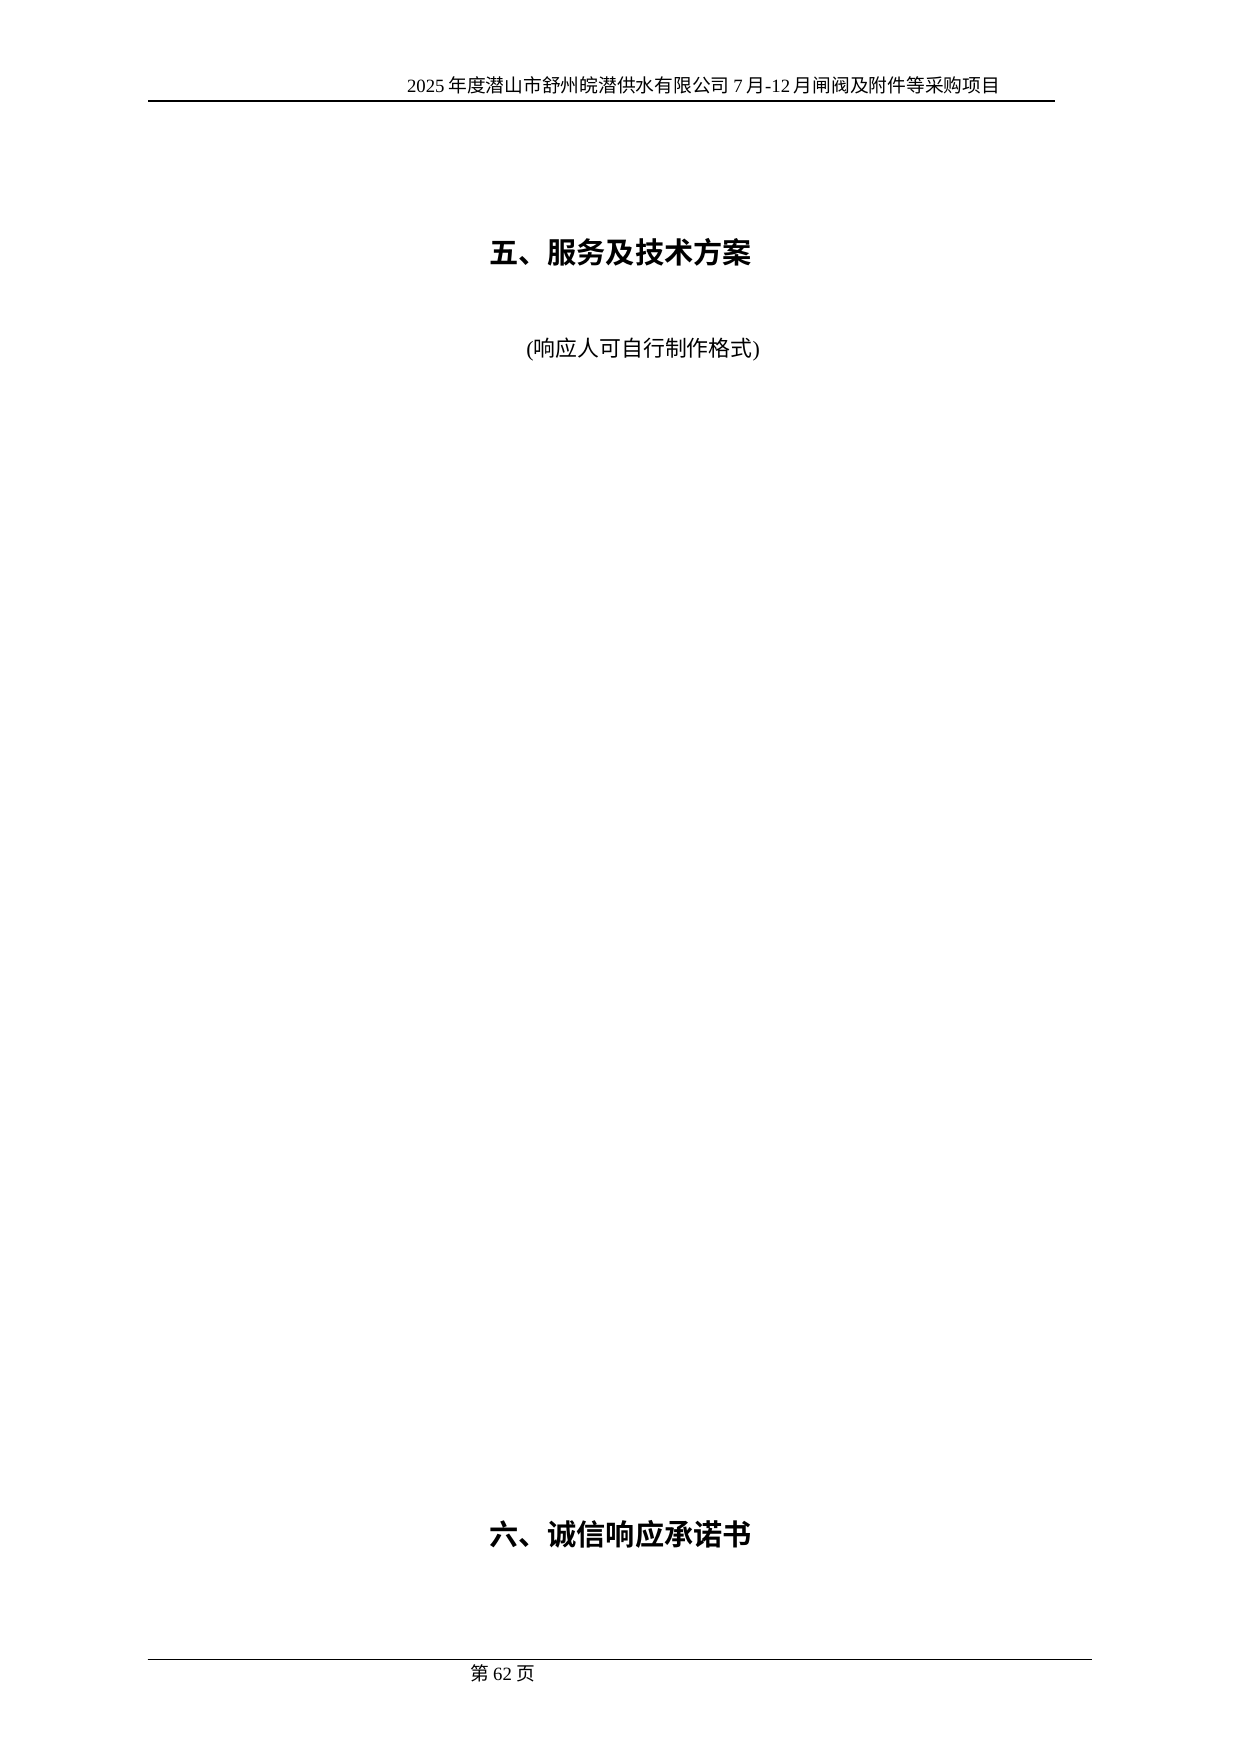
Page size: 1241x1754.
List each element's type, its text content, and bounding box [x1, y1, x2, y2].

list 六、诚信响应承诺书 [148, 1500, 1092, 1565]
subtitle 五、服务及技术方案 [148, 218, 1092, 283]
text (响应人可自行制作格式) [148, 331, 1092, 363]
